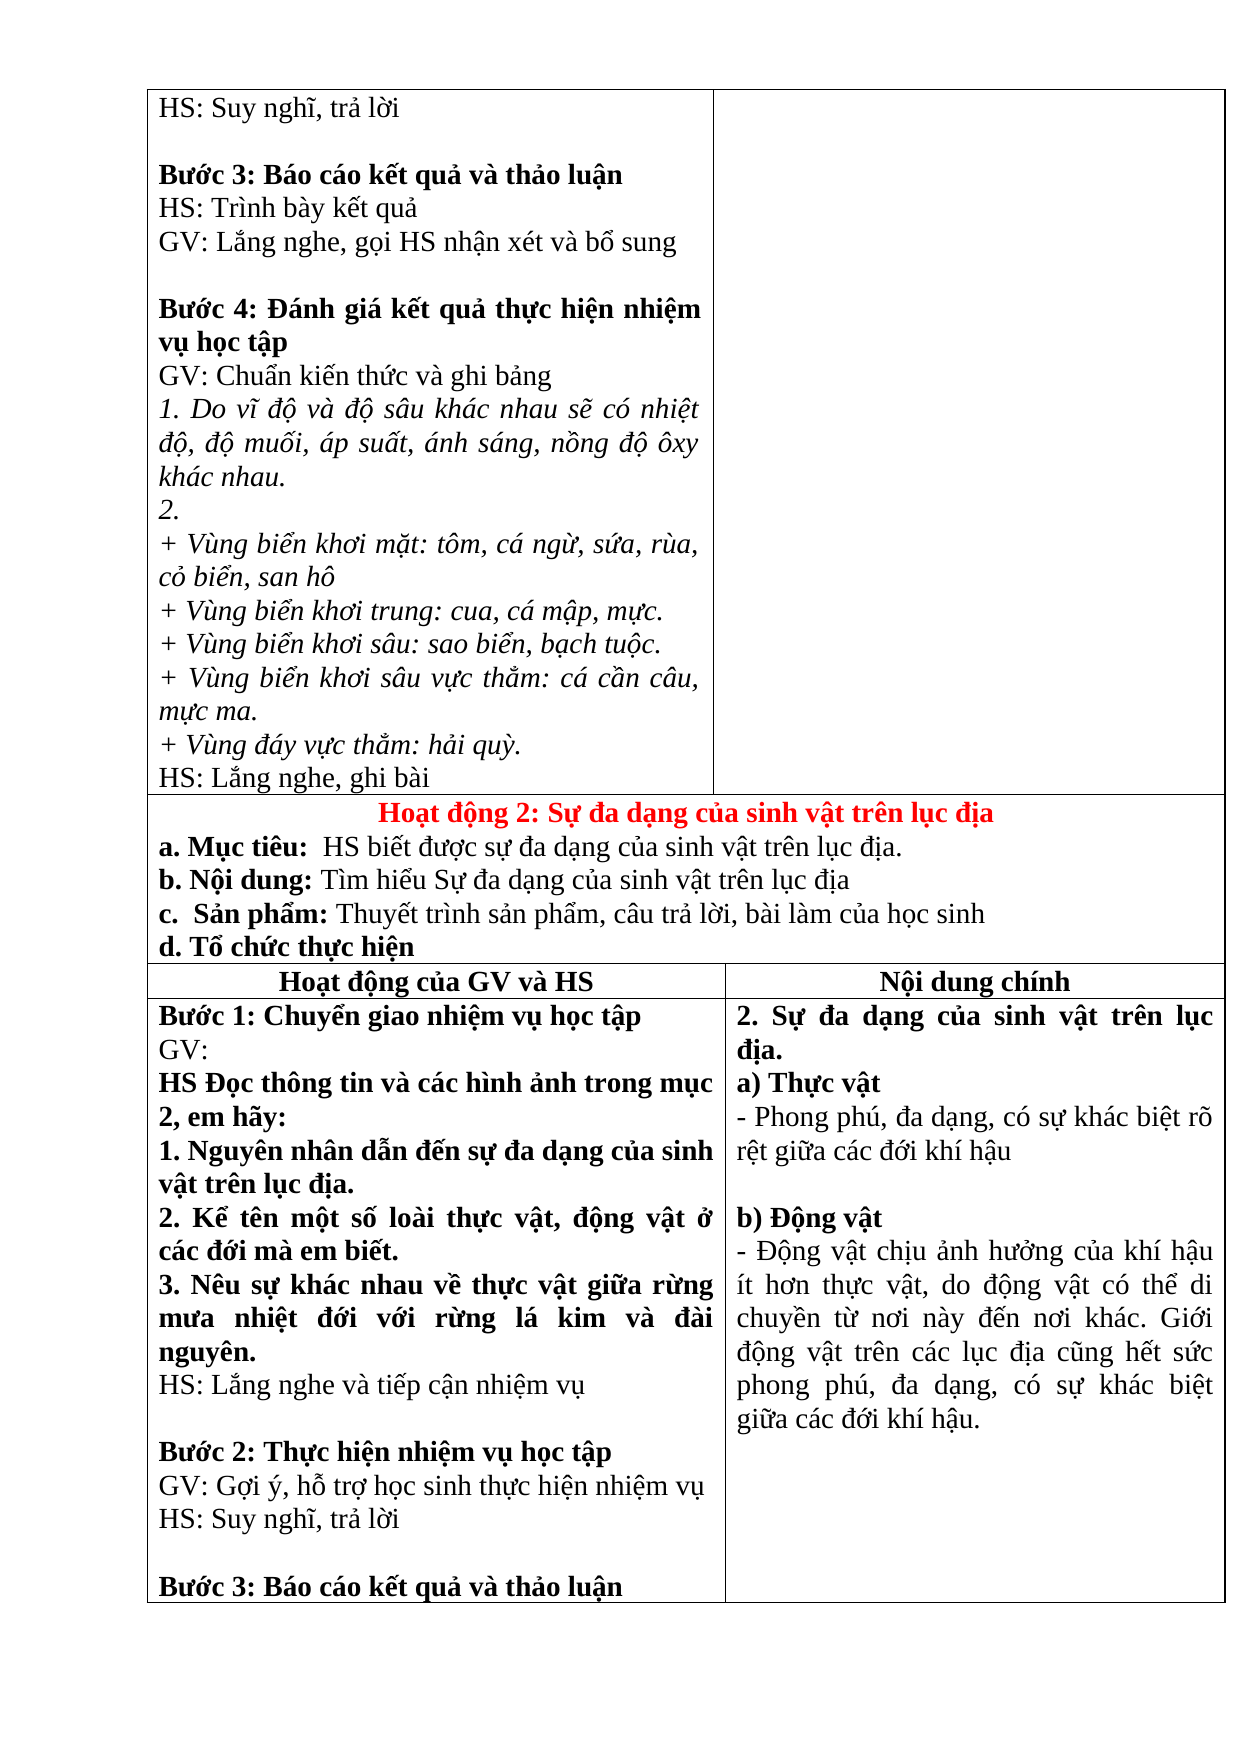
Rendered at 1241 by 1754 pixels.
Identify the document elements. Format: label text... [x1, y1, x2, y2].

table_cell Hoạt động 2: Sự đa dạng của sinh vật trên lục địa a. Mục tiêu: HS biết được sự đa dạng của sinh vật trên lục địa. b. Nội dung: Tìm hiểu Sự đa dạng của sinh vật trên lục địa c. Sản phẩm: Thuyết trình sản phẩm, câu trả lời, bài làm của học sinh d. Tổ chức thực hiện [148, 795, 1224, 963]
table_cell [148, 999, 725, 1602]
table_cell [726, 999, 1224, 1602]
table_cell Nội dung chính [726, 964, 1224, 997]
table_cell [148, 90, 713, 794]
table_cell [714, 90, 1224, 794]
table_cell Hoạt động của GV và HS [148, 964, 725, 997]
